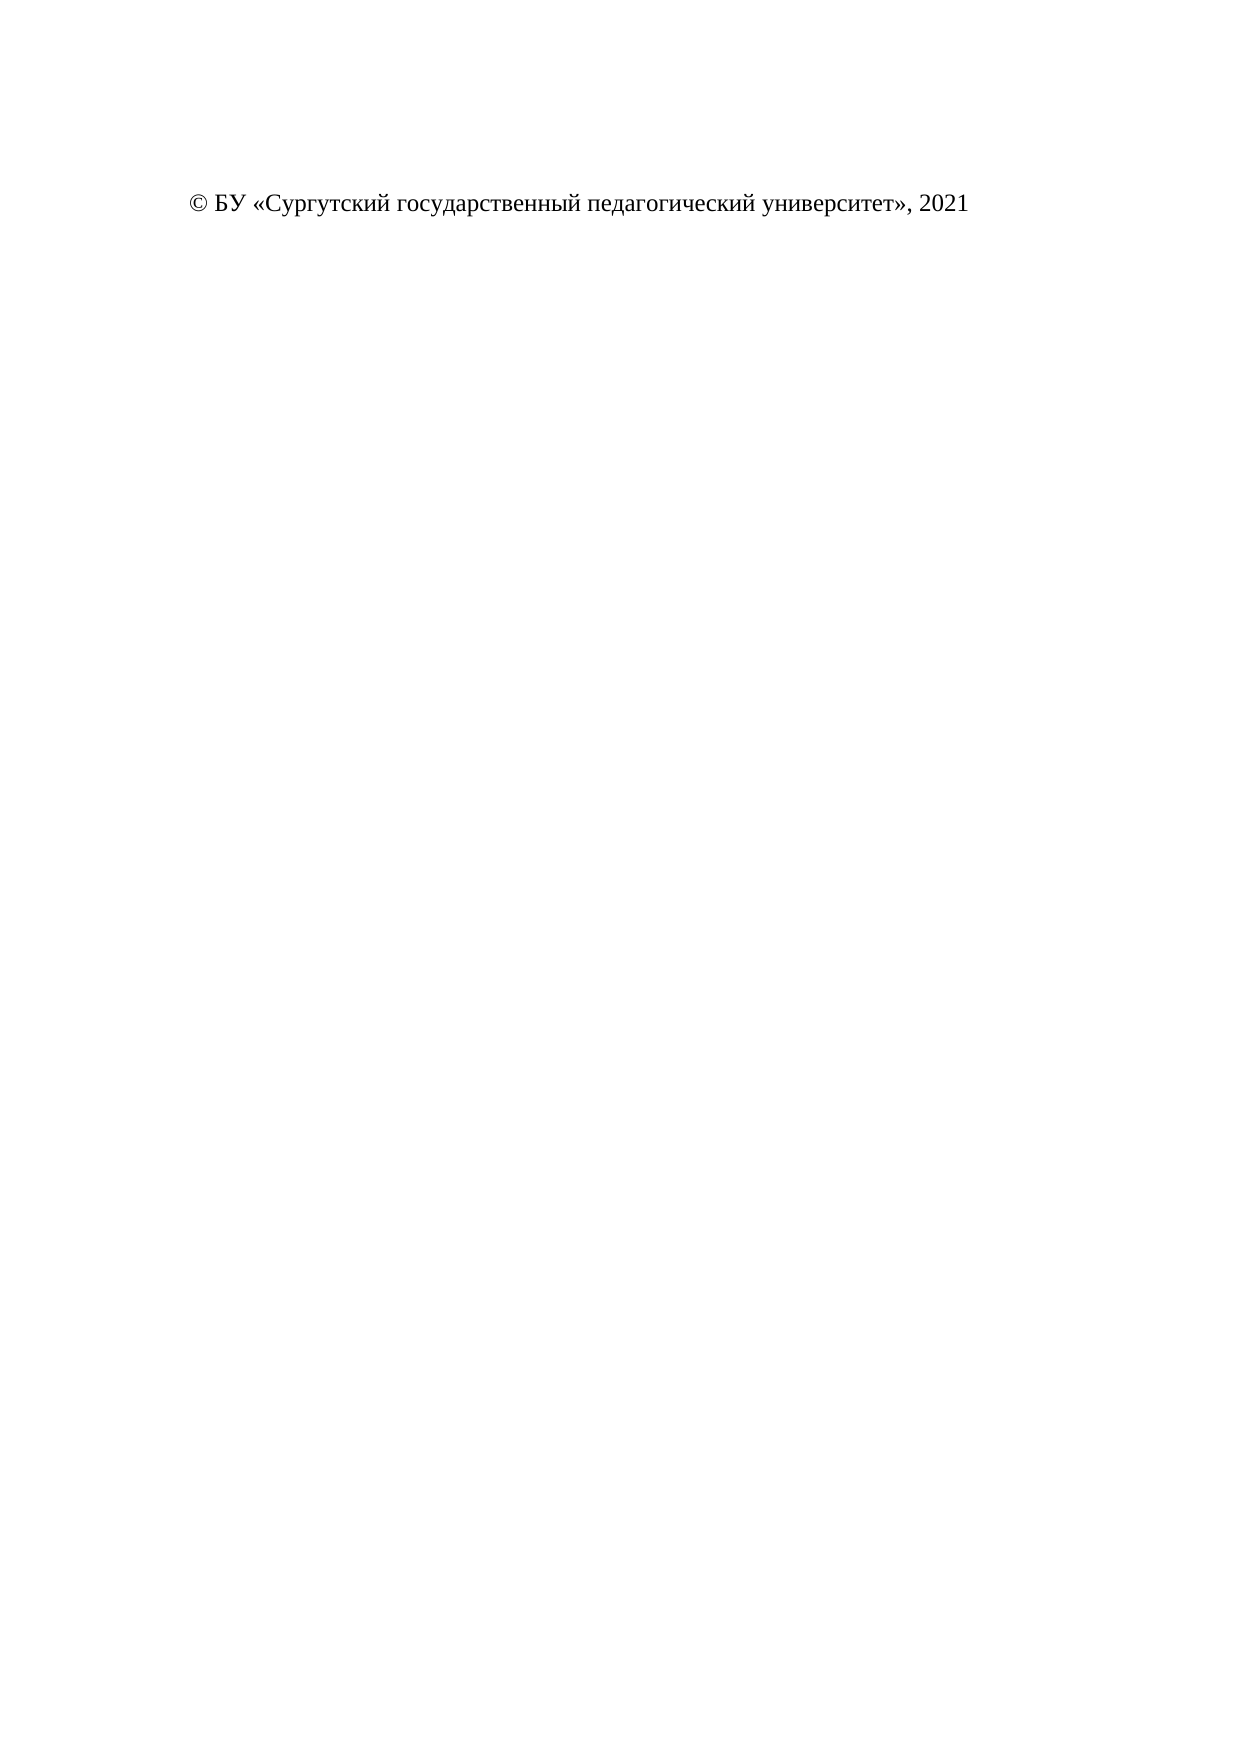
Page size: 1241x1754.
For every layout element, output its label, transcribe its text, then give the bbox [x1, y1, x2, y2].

text © БУ «Сургутский государственный педагогический университет», 2021 [118, 188, 1181, 217]
